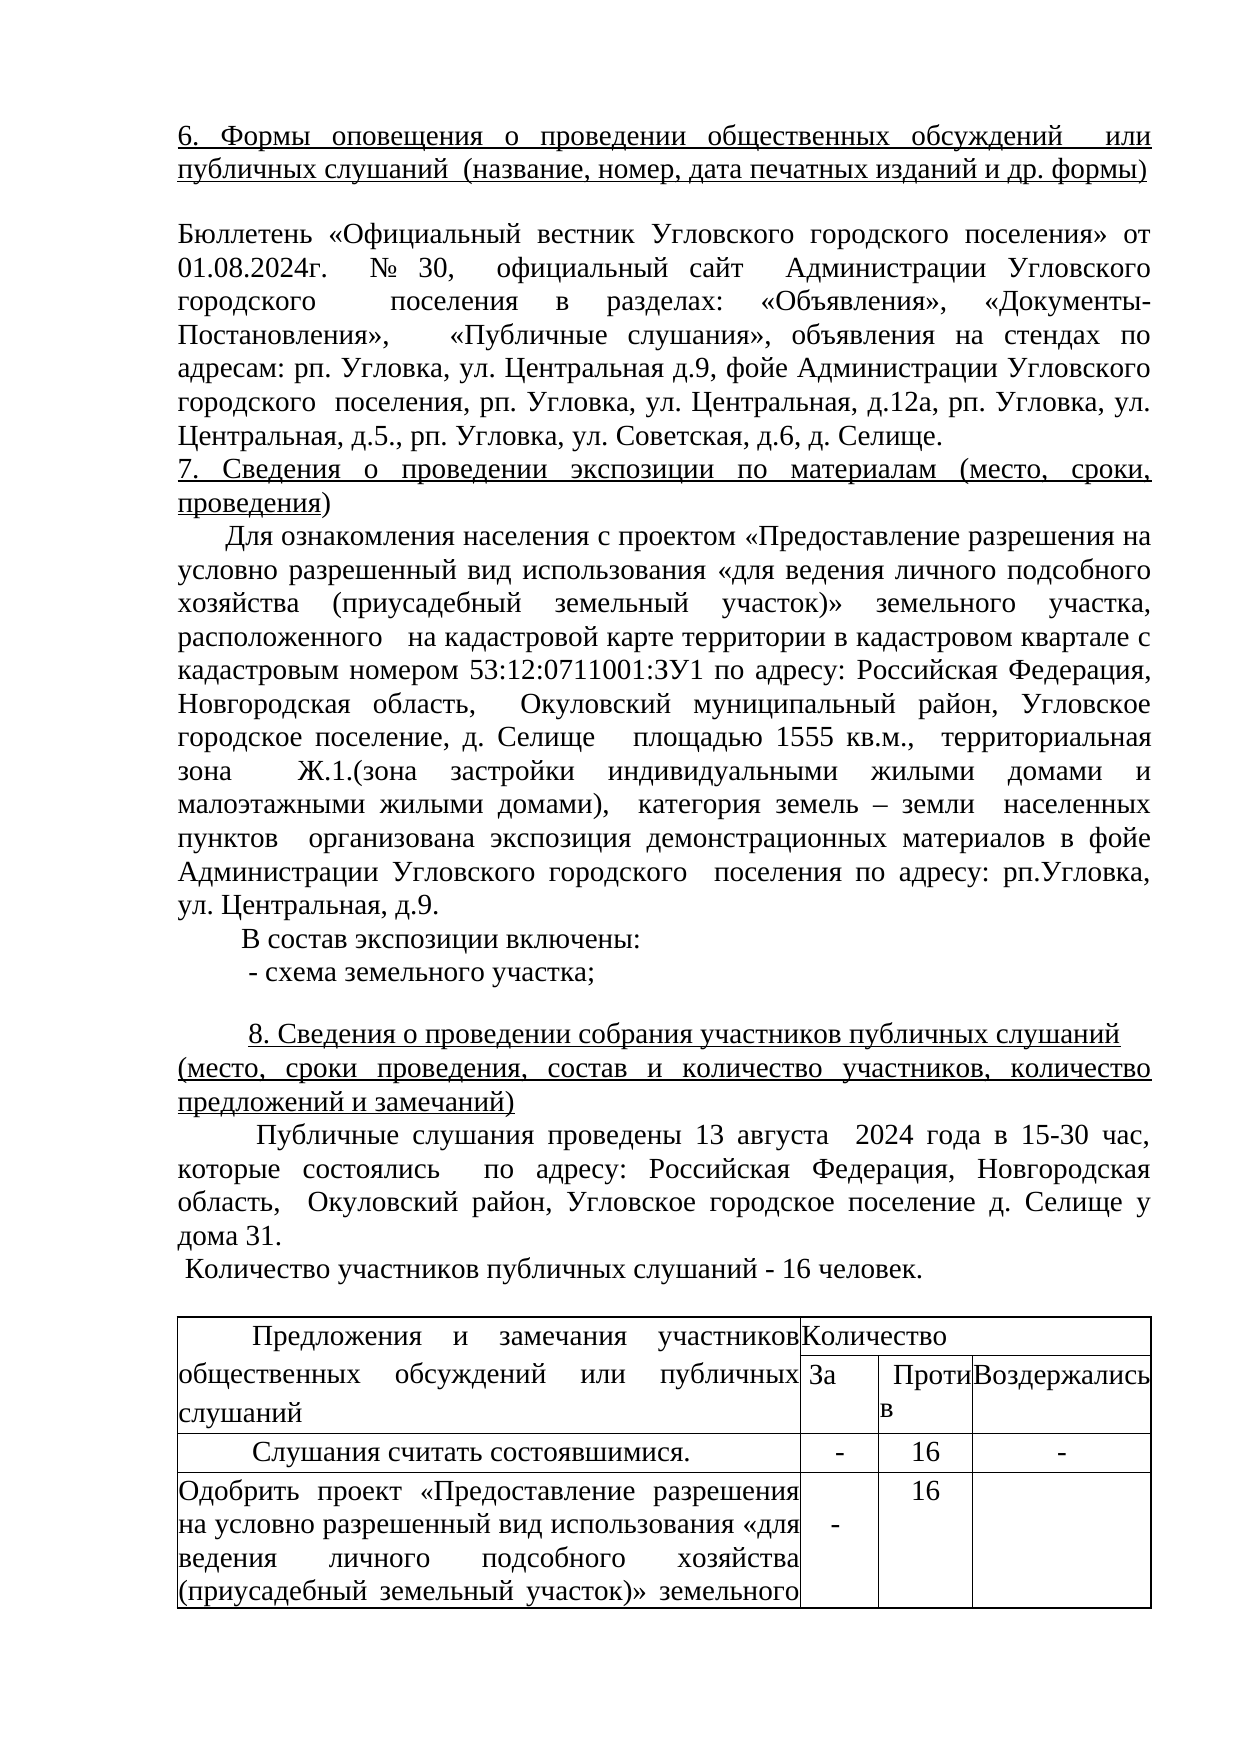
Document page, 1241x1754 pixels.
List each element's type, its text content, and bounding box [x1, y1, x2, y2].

table_cell 16 [879, 1473, 972, 1607]
text Количество участников публичных слушаний - 16 человек. [177, 1251, 1152, 1285]
text 7. Сведения о проведении экспозиции по материалам (место, сроки, проведения) [177, 451, 1152, 480]
text 8. Сведения о проведении собрания участников публичных слушаний [177, 1017, 1152, 1050]
text 6. Формы оповещения о проведении общественных обсуждений или публичных слушаний (название, номер, дата печатных изданий и др. формы) [177, 118, 1152, 147]
text 6. Формы оповещения о проведении общественных обсуждений или публичных слушаний (название, номер, дата печатных изданий и др. формы) [177, 148, 1152, 185]
text Публичные слушания проведены 13 августа 2024 года в 15-30 час, которые состоялись по адресу: Российская Федерация, Новгородская область, Окуловский район, Угловское городское поселение д. Селище у дома 31. [177, 1117, 1152, 1251]
table_cell [973, 1473, 1150, 1607]
text Бюллетень «Официальный вестник Угловского городского поселения» от 01.08.2024г. № 30, официальный сайт Администрации Угловского городского поселения в разделах: «Объявления», «Документы-Постановления», «Публичные слушания», объявления на стендах по адресам: рп. Угловка, ул. Центральная д.9, фойе Администрации Угловского городского поселения, рп. Угловка, ул. Центральная, д.12а, рп. Угловка, ул. Центральная, д.5., рп. Угловка, ул. Советская, д.6, д. Селище. [177, 216, 1152, 451]
table_cell Воздержались [973, 1356, 1150, 1432]
text - схема земельного участка; [177, 954, 1152, 988]
text В состав экспозиции включены: [177, 921, 1152, 954]
table_cell Против [879, 1356, 972, 1432]
text (место, сроки проведения, состав и количество участников, количество предложений и замечаний) [177, 1050, 1152, 1079]
table_header Количество [801, 1318, 1150, 1355]
table_cell - [973, 1434, 1150, 1472]
text 7. Сведения о проведении экспозиции по материалам (место, сроки, проведения) [177, 481, 1152, 518]
table_cell - [801, 1473, 878, 1607]
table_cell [178, 1473, 800, 1607]
table_cell За [801, 1356, 878, 1432]
table_cell - [801, 1434, 878, 1472]
text (место, сроки проведения, состав и количество участников, количество предложений и замечаний) [177, 1080, 1152, 1117]
table_header Предложения и замечания участников общественных обсуждений или публичных слушаний [178, 1318, 800, 1432]
table_cell 16 [879, 1434, 972, 1472]
text Для ознакомления населения с проектом «Предоставление разрешения на условно разрешенный вид использования «для ведения личного подсобного хозяйства (приусадебный земельный участок)» земельного участка, расположенного на кадастровой карте территории в кадастровом квартале с кадастровым номером 53:12:0711001:ЗУ1 по адресу: Российская Федерация, Новгородская область, Окуловский муниципальный район, Угловское городское поселение, д. Селище площадью 1555 кв.м., территориальная зона Ж.1.(зона застройки индивидуальными жилыми домами и малоэтажными жилыми домами), категория земель – земли населенных пунктов организована экспозиция демонстрационных материалов в фойе Администрации Угловского городского поселения по адресу: рп.Угловка, ул. Центральная, д.9. [177, 518, 1152, 921]
table_cell Слушания считать состоявшимися. [178, 1434, 800, 1472]
